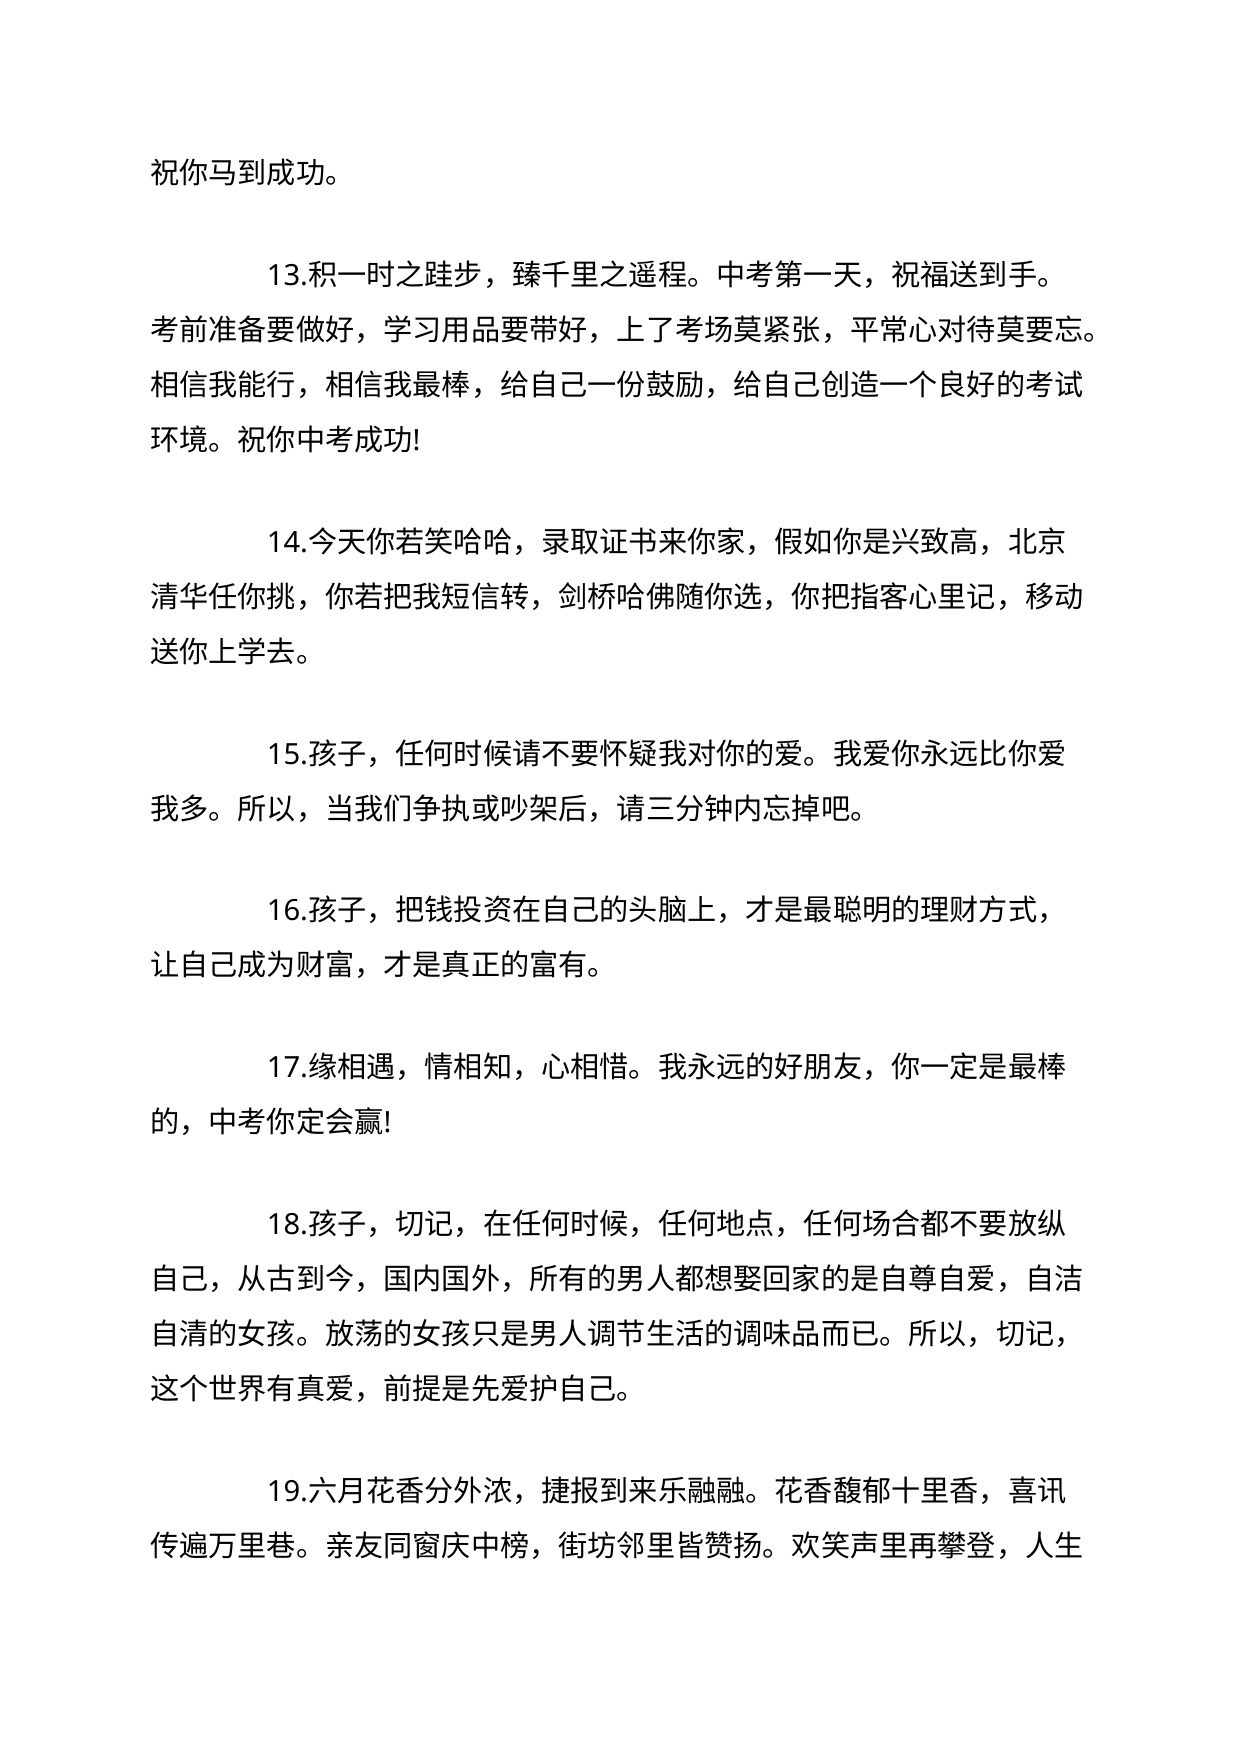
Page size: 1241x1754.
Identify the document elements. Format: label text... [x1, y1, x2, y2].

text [150, 1467, 1090, 1564]
text 14.今天你若笑哈哈，录取证书来你家，假如你是兴致高，北京清华任你挑，你若把我短信转，剑桥哈佛随你选，你把指客心里记，移动送你上学去。 [150, 518, 1090, 671]
text 13.积一时之跬步，臻千里之遥程。中考第一天，祝福送到手。考前准备要做好，学习用品要带好，上了考场莫紧张，平常心对待莫要忘。相信我能行，相信我最棒，给自己一份鼓励，给自己创造一个良好的考试环境。祝你中考成功! [150, 252, 1090, 459]
text 18.孩子，切记，在任何时候，任何地点，任何场合都不要放纵自己，从古到今，国内国外，所有的男人都想娶回家的是自尊自爱，自洁自清的女孩。放荡的女孩只是男人调节生活的调味品而已。所以，切记，这个世界有真爱，前提是先爱护自己。 [150, 1201, 1090, 1408]
text 15.孩子，任何时候请不要怀疑我对你的爱。我爱你永远比你爱我多。所以，当我们争执或吵架后，请三分钟内忘掉吧。 [150, 730, 1090, 827]
text 16.孩子，把钱投资在自己的头脑上，才是最聪明的理财方式，让自己成为财富，才是真正的富有。 [150, 887, 1090, 984]
text 17.缘相遇，情相知，心相惜。我永远的好朋友，你一定是最棒的，中考你定会赢! [150, 1044, 1090, 1141]
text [150, 150, 1090, 192]
